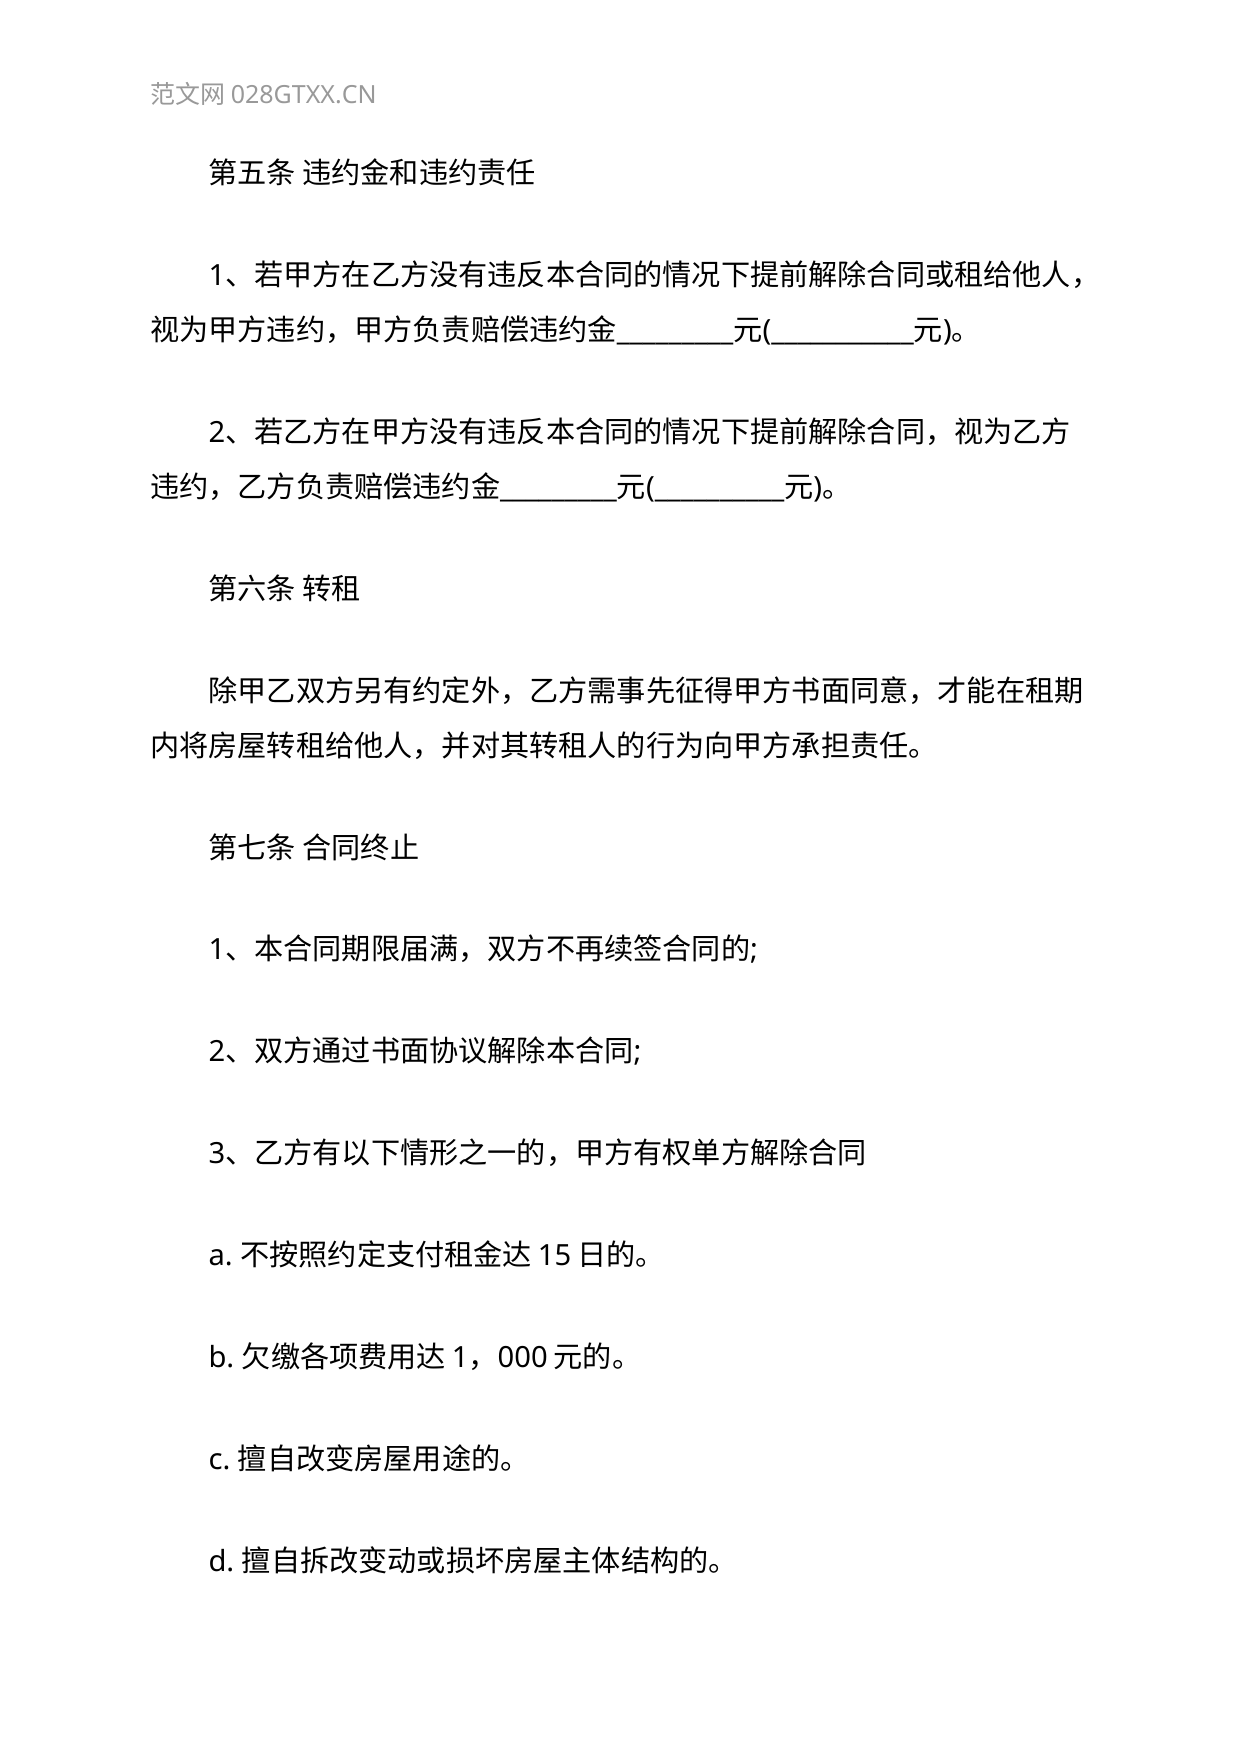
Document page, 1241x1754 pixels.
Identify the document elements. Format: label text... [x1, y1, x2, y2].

text 3、乙方有以下情形之一的，甲方有权单方解除合同 [150, 1130, 1090, 1172]
text 第五条 违约金和违约责任 [150, 150, 1090, 192]
text 2、双方通过书面协议解除本合同; [150, 1028, 1090, 1070]
text 第七条 合同终止 [150, 824, 1090, 866]
text b. 欠缴各项费用达1，000元的。 [150, 1334, 1090, 1376]
text 除甲乙双方另有约定外，乙方需事先征得甲方书面同意，才能在租期内将房屋转租给他人，并对其转租人的行为向甲方承担责任。 [150, 667, 1090, 765]
text a. 不按照约定支付租金达15日的。 [150, 1232, 1090, 1274]
text c. 擅自改变房屋用途的。 [150, 1436, 1090, 1478]
text 1、若甲方在乙方没有违反本合同的情况下提前解除合同或租给他人，视为甲方违约，甲方负责赔偿违约金_________元(___________元)。 [150, 252, 1090, 349]
text 1、本合同期限届满，双方不再续签合同的; [150, 926, 1090, 968]
text 第六条 转租 [150, 566, 1090, 608]
text d. 擅自拆改变动或损坏房屋主体结构的。 [150, 1538, 1090, 1580]
text 2、若乙方在甲方没有违反本合同的情况下提前解除合同，视为乙方违约，乙方负责赔偿违约金_________元(__________元)。 [150, 409, 1090, 506]
